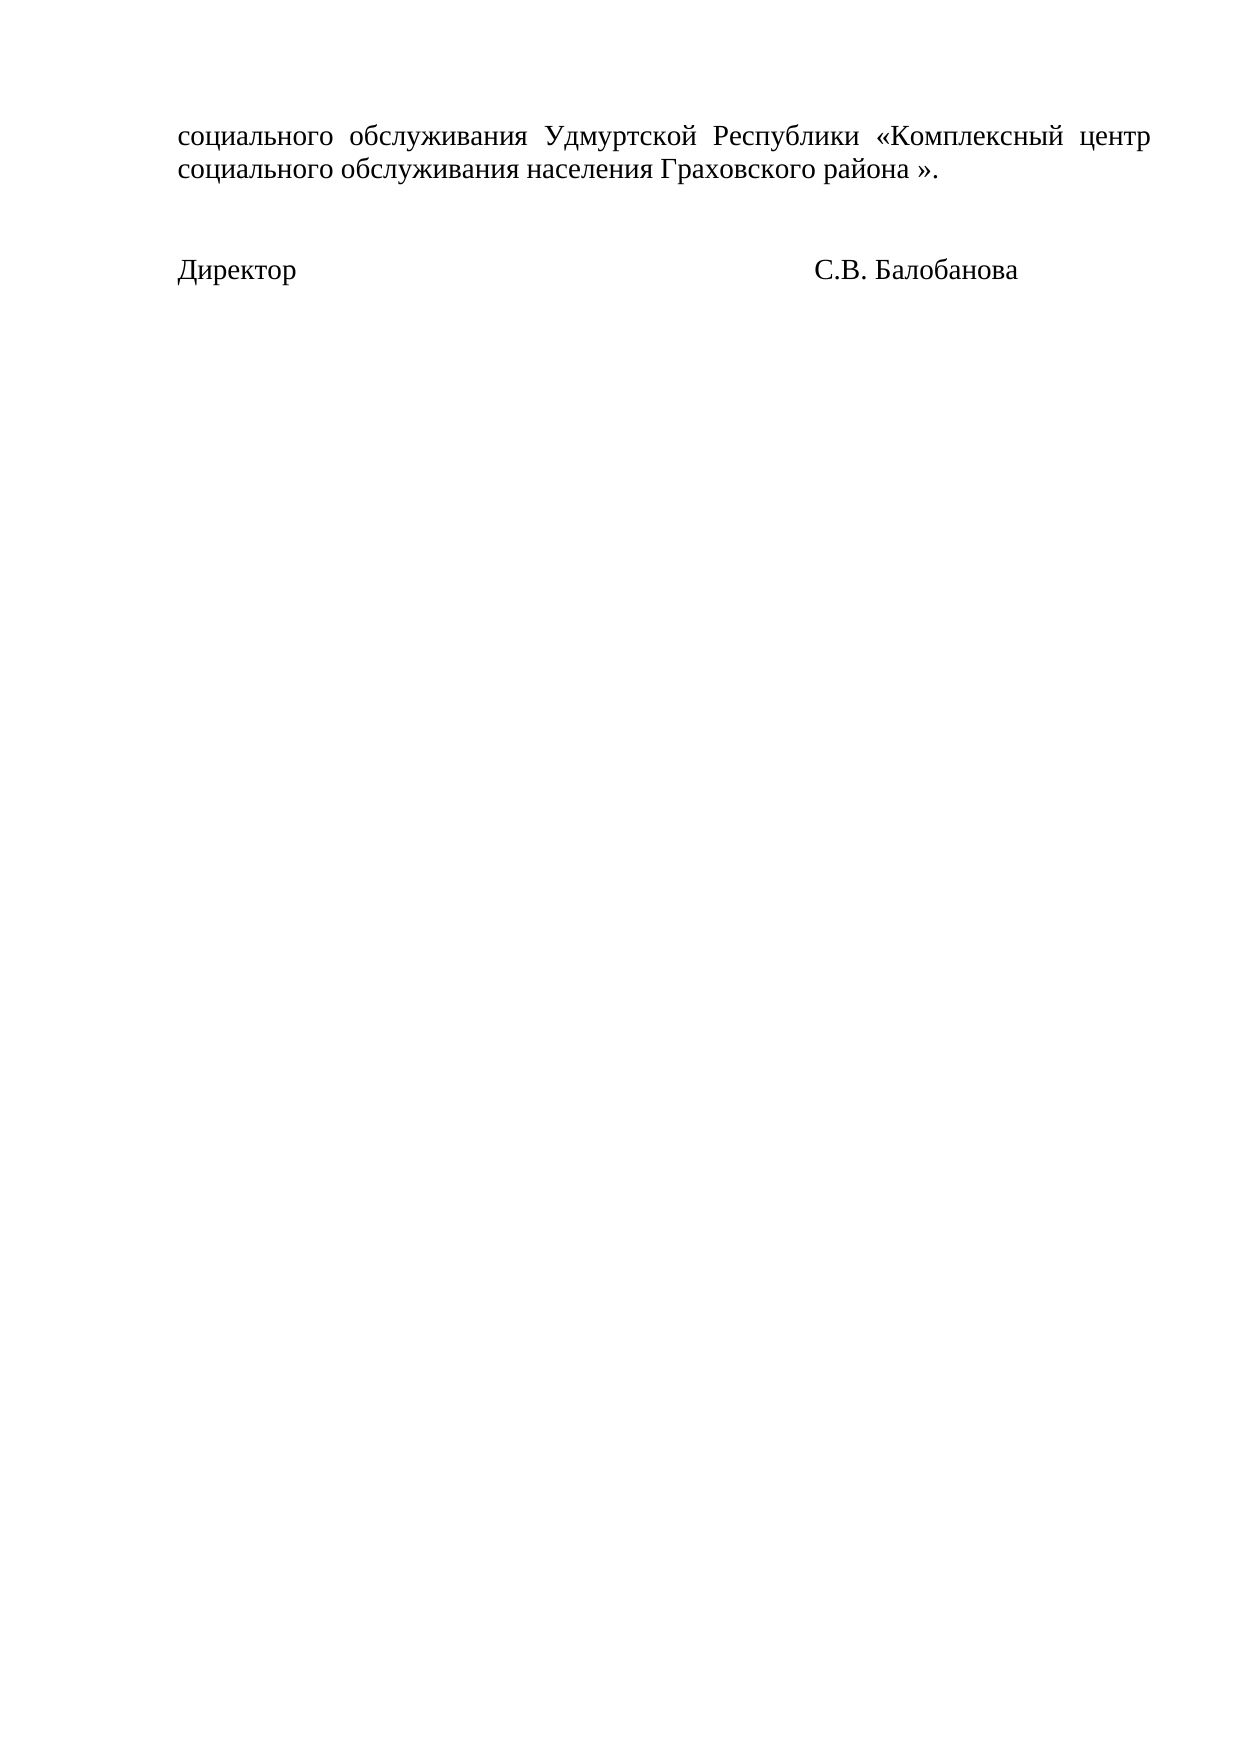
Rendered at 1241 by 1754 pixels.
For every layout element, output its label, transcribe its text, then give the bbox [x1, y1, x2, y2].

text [177, 118, 1152, 185]
text Директор С.В. Балобанова [177, 252, 1152, 286]
